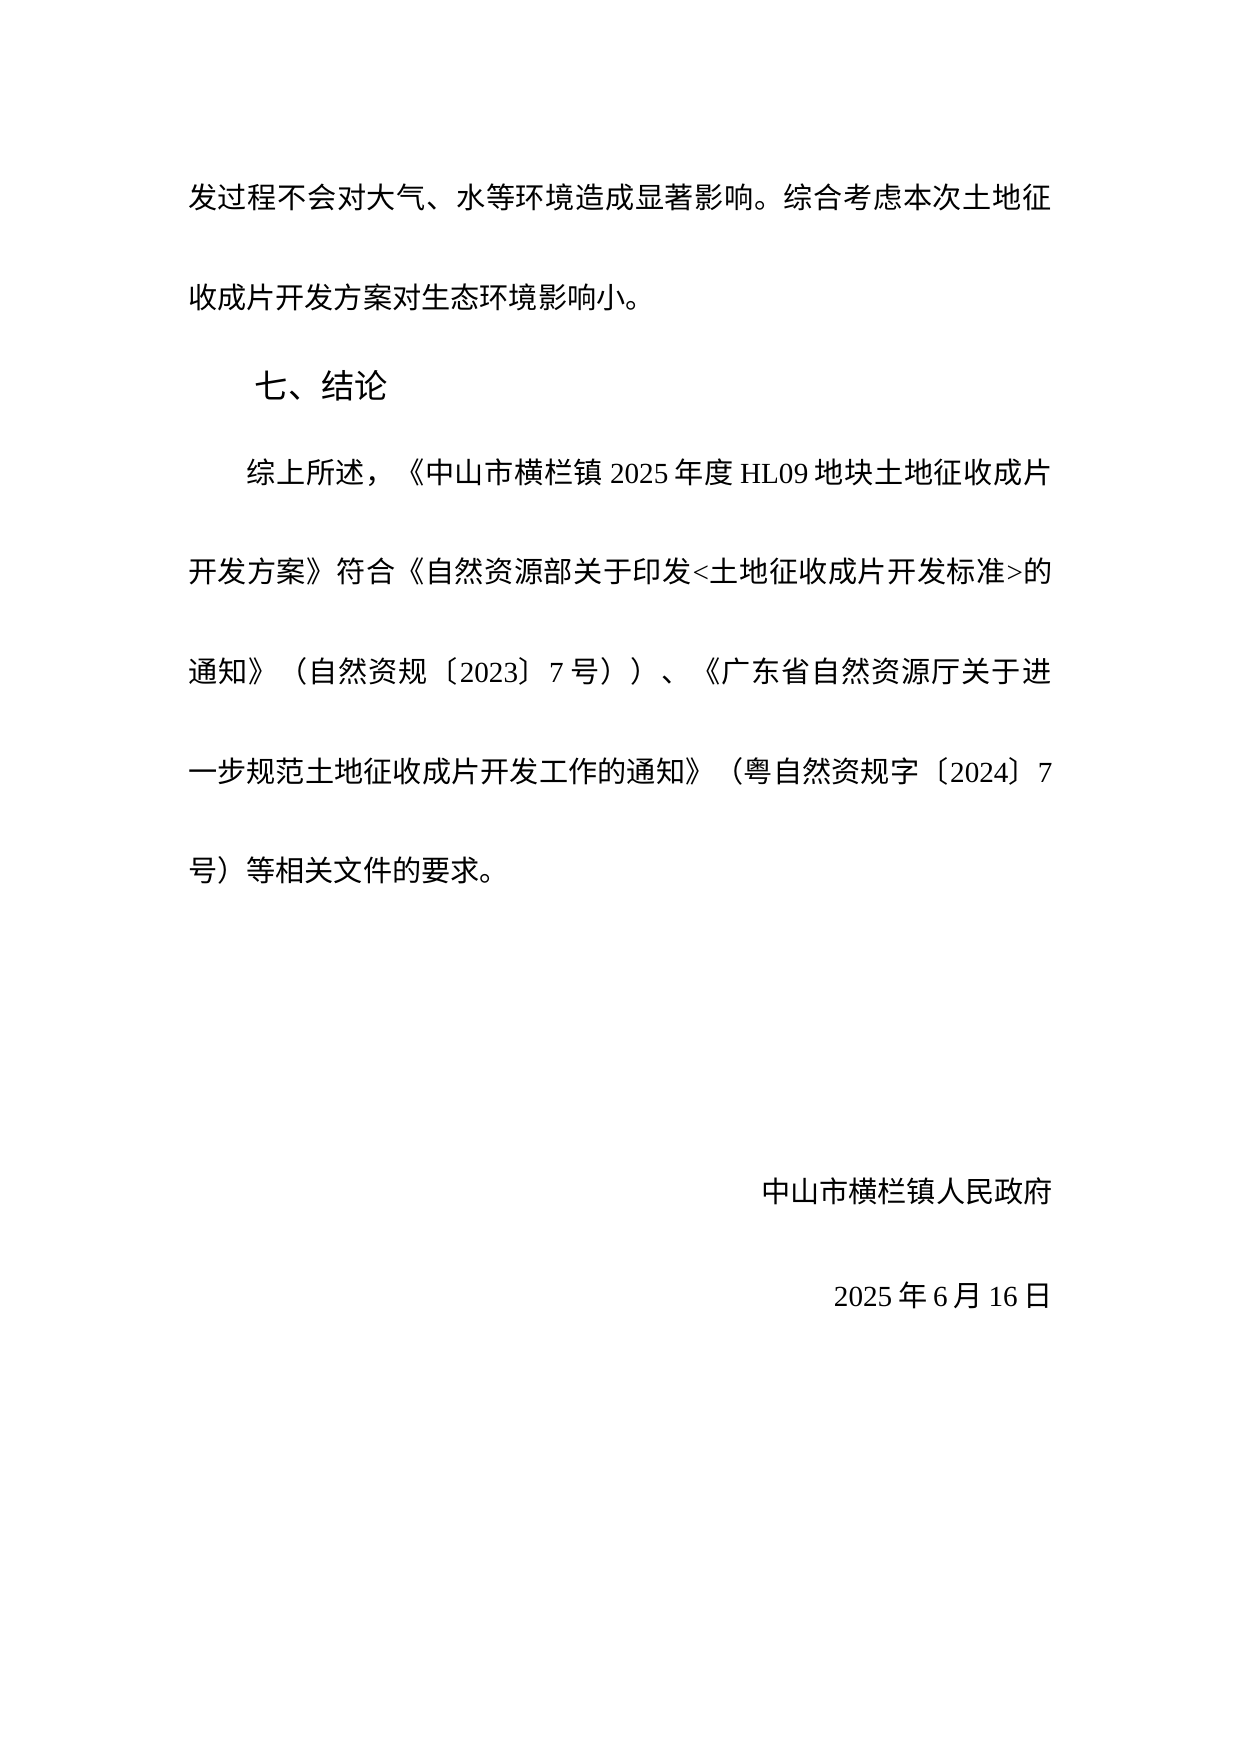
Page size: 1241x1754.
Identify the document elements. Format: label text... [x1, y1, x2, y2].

list 结论 [188, 360, 1052, 408]
text 中山市横栏镇人民政府 [188, 1156, 1052, 1223]
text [188, 162, 1052, 329]
text 2025年6月16日 [188, 1260, 1052, 1327]
text 综上所述，《中山市横栏镇2025年度HL09地块土地征收成片开发方案》符合《自然资源部关于印发<土地征收成片开发标准>的通知》（自然资规〔2023〕7号））、《广东省自然资源厅关于进一步规范土地征收成片开发工作的通知》（粤自然资规字〔2024〕7号）等相关文件的要求。 [188, 437, 1052, 902]
